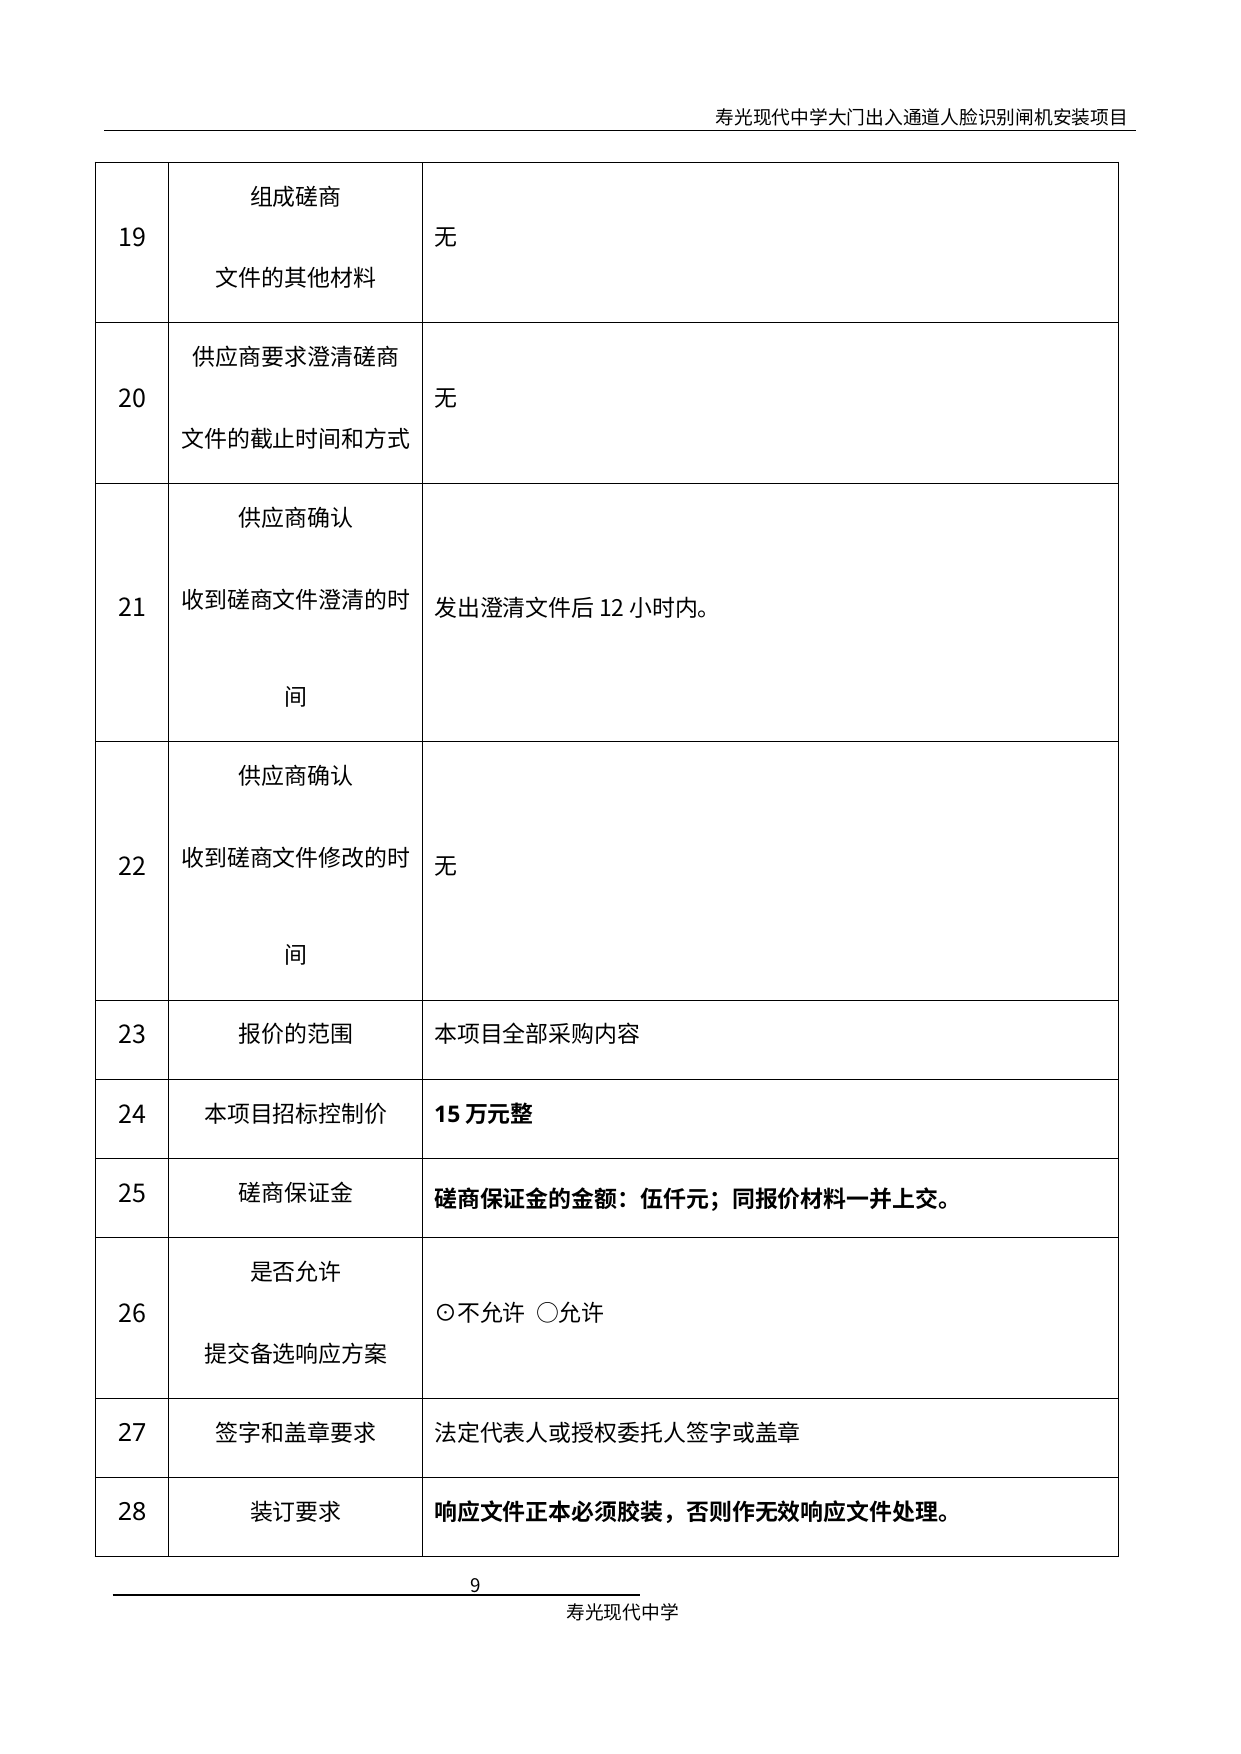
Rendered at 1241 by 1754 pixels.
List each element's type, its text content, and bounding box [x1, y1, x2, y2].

table_cell 21 [96, 484, 168, 741]
table_cell 法定代表人或授权委托人签字或盖章 [423, 1399, 1118, 1477]
table_cell 签字和盖章要求 [169, 1399, 422, 1477]
table_cell 27 [96, 1399, 168, 1477]
table_cell 磋商保证金的金额：伍仟元；同报价材料一并上交。 [423, 1159, 1118, 1237]
table_cell 无 [423, 163, 1118, 322]
table_cell 23 [96, 1001, 168, 1079]
table_cell 24 [96, 1080, 168, 1158]
table_cell 本项目招标控制价 [169, 1080, 422, 1158]
table_cell 供应商要求澄清磋商 文件的截止时间和方式 [169, 323, 422, 483]
table_cell ⊙不允许 ○允许 [423, 1238, 1118, 1398]
table_cell 25 [96, 1159, 168, 1237]
table_cell 19 [96, 163, 168, 322]
table_cell 26 [96, 1238, 168, 1398]
table_cell 供应商确认 收到磋商文件修改的时间 [169, 742, 422, 999]
table_cell 无 [423, 323, 1118, 483]
table_cell 供应商确认 收到磋商文件澄清的时间 [169, 484, 422, 741]
table_cell 发出澄清文件后12小时内。 [423, 484, 1118, 741]
table_cell 报价的范围 [169, 1001, 422, 1079]
table_cell 装订要求 [169, 1478, 422, 1556]
table_cell 是否允许 提交备选响应方案 [169, 1238, 422, 1398]
table_cell 磋商保证金 [169, 1159, 422, 1237]
table_cell 无 [423, 742, 1118, 999]
table_cell 组成磋商 文件的其他材料 [169, 163, 422, 322]
table_cell 20 [96, 323, 168, 483]
table_cell 响应文件正本必须胶装，否则作无效响应文件处理。 [423, 1478, 1118, 1556]
table_cell 22 [96, 742, 168, 999]
table_cell 28 [96, 1478, 168, 1556]
table_cell 15万元整 [423, 1080, 1118, 1158]
table_cell 本项目全部采购内容 [423, 1001, 1118, 1079]
